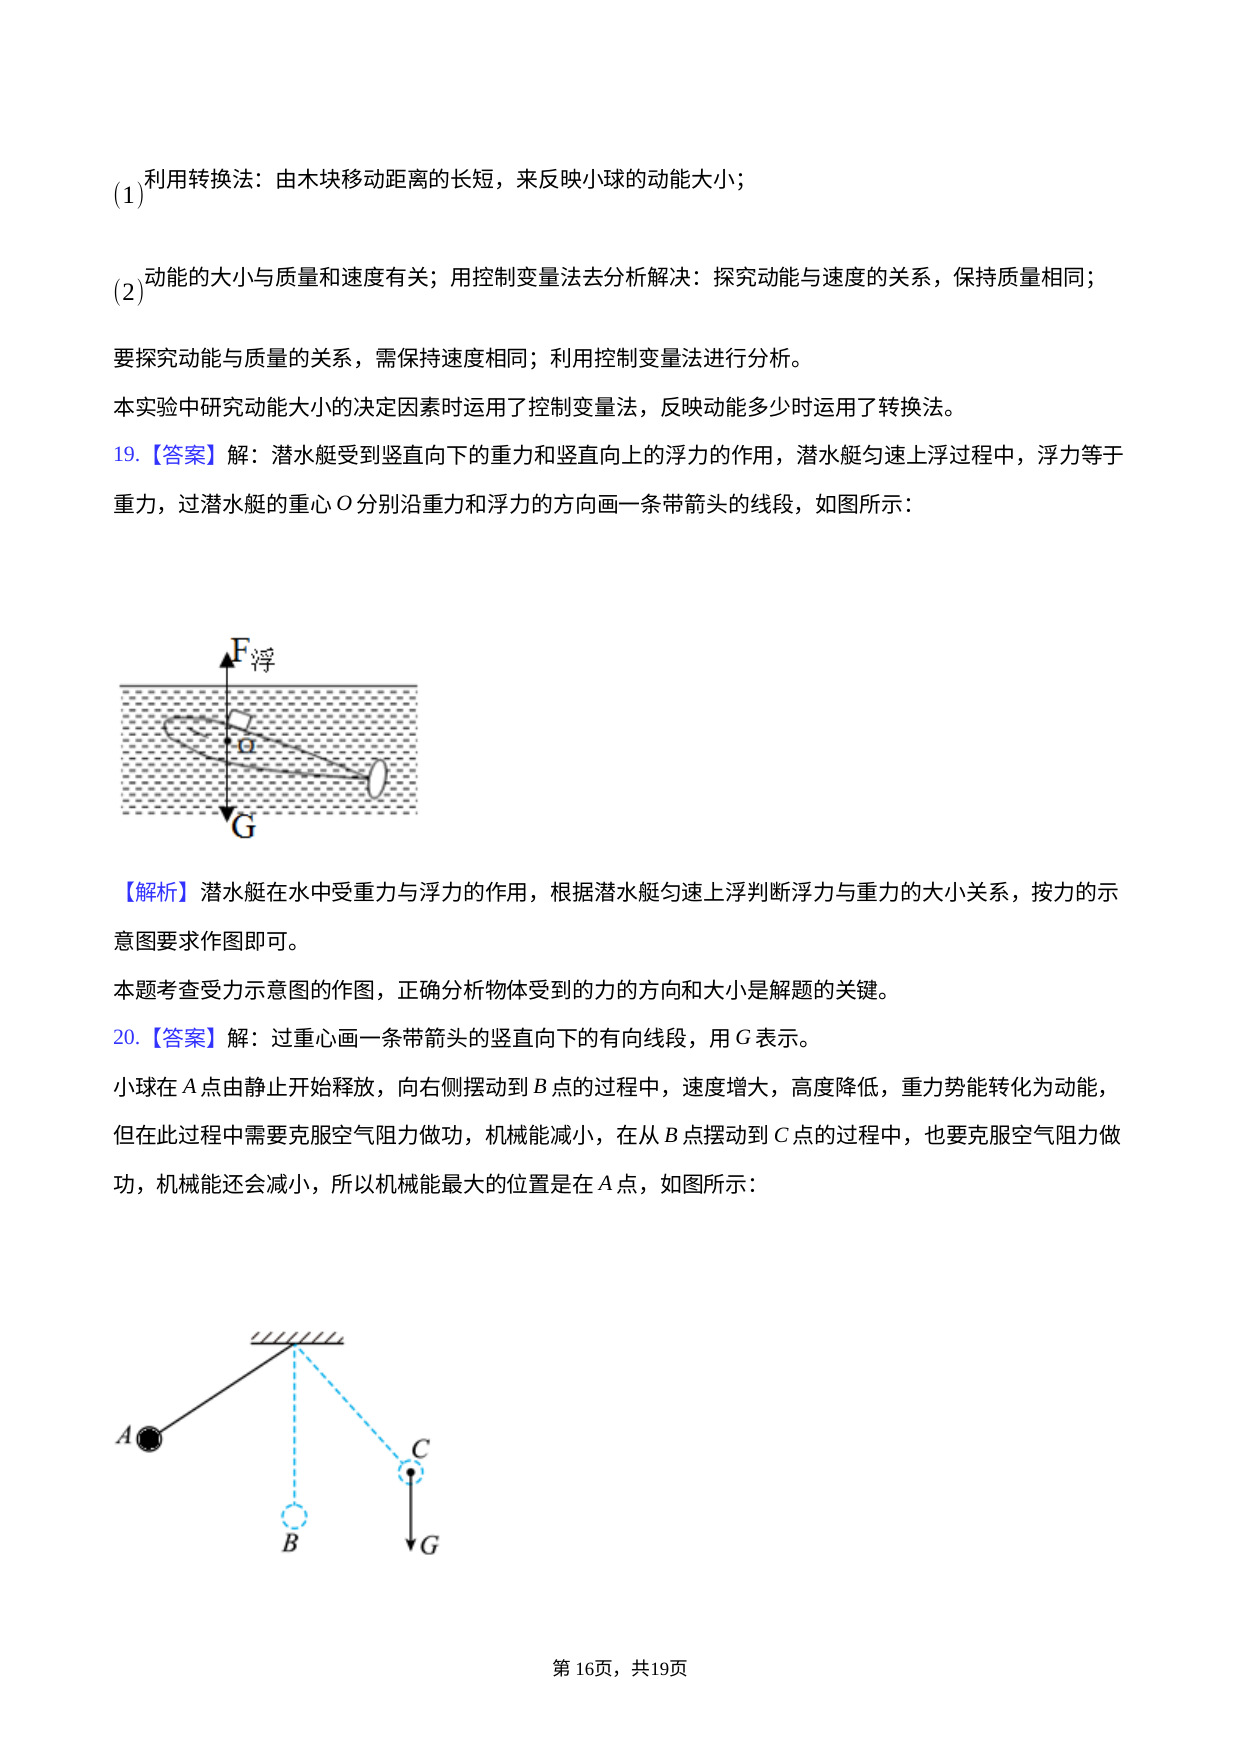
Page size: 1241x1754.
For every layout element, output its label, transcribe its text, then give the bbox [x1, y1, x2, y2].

text 【解析】潜水艇在水中受重力与浮力的作用，根据潜水艇匀速上浮判断浮力与重力的大小关系，按力的示意图要求作图即可。 本题考查受力示意图的作图，正确分析物体受到的力的方向和大小是解题的关键。 [113, 875, 1127, 1005]
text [113, 162, 1127, 422]
picture [112, 1329, 441, 1558]
text 20.【答案】解：过重心画一条带箭头的竖直向下的有向线段，用G表示。 小球在A点由静止开始释放，向右侧摆动到B点的过程中，速度增大，高度降低，重力势能转化为动能，但在此过程中需要克服空气阻力做功，机械能减小，在从B点摆动到C点的过程中，也要克服空气阻力做功，机械能还会减小，所以机械能最大的位置是在A点，如图所示： [113, 1021, 1127, 1589]
text 19.【答案】解：潜水艇受到竖直向下的重力和竖直向上的浮力的作用，潜水艇匀速上浮过程中，浮力等于重力，过潜水艇的重心O分别沿重力和浮力的方向画一条带箭头的线段，如图所示： [113, 438, 1127, 860]
picture [112, 632, 424, 843]
